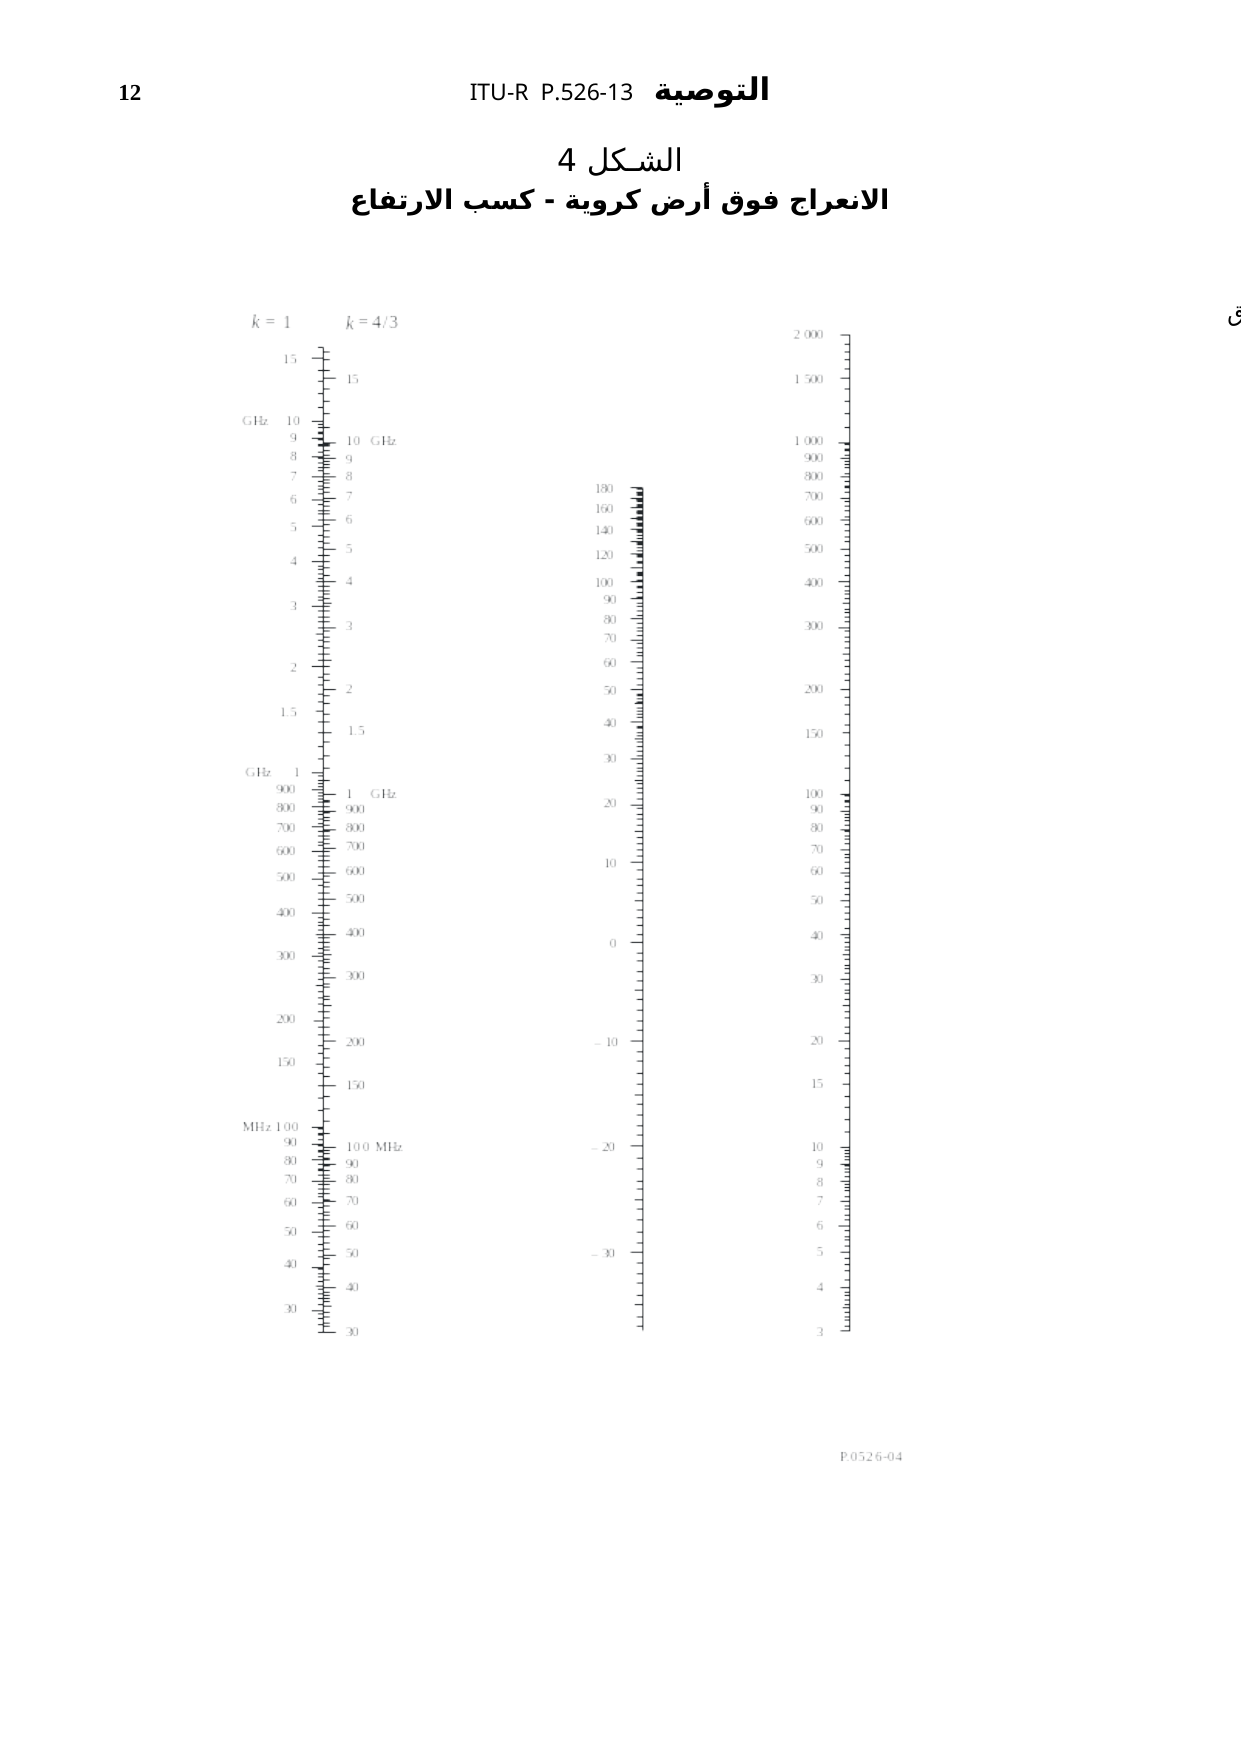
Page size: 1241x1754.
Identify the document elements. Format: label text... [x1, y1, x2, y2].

title الانعراج فوق أرض كروية - كسب الارتفاع [617, 189, 1122, 214]
text الشـكل 4 [118, 148, 1122, 177]
title الانعراج فوق أرض كروية - كسب الارتفاع [118, 189, 637, 214]
